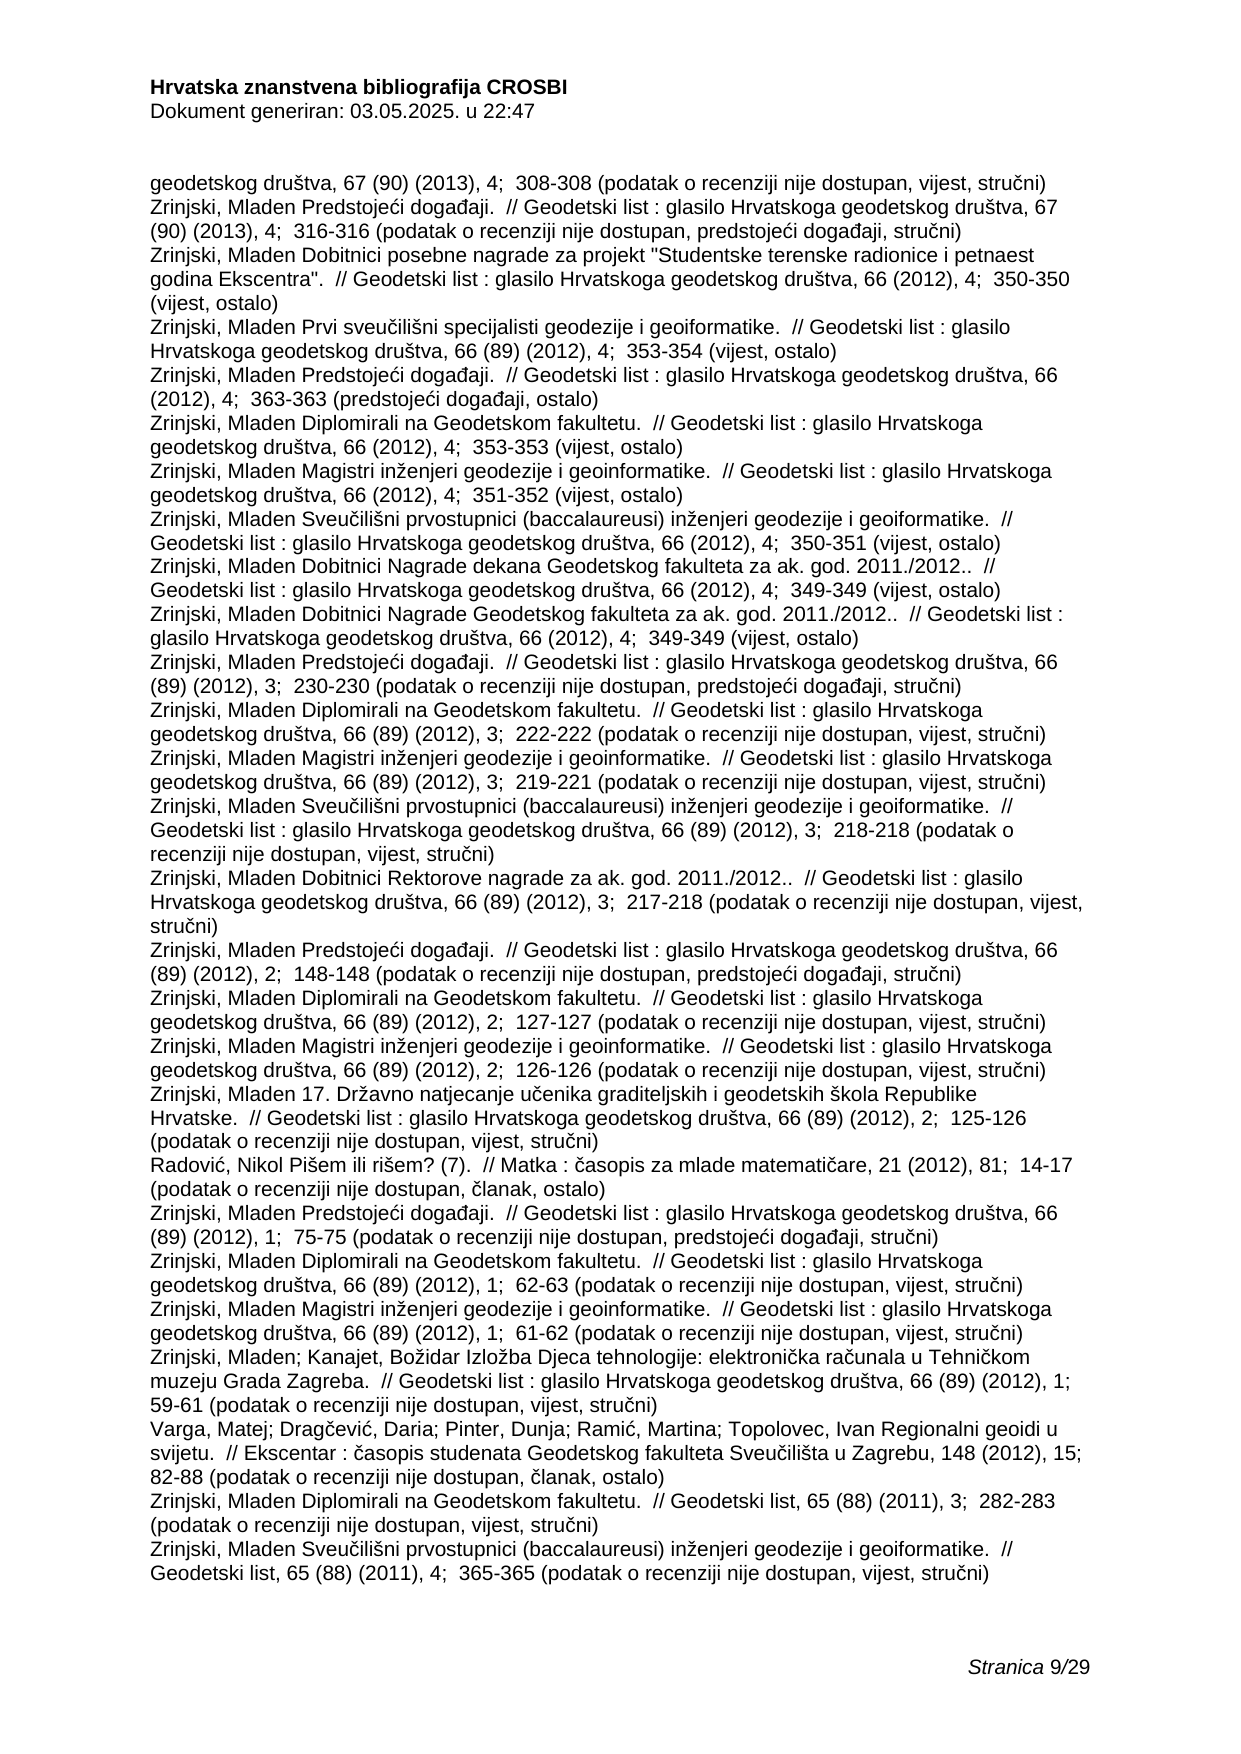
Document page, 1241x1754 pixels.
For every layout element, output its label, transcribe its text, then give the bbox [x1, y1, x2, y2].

text Zrinjski, Mladen [150, 1489, 1090, 1537]
text Zrinjski, Mladen [150, 1249, 1090, 1297]
text Zrinjski, Mladen [150, 866, 1090, 938]
text Zrinjski, Mladen [150, 554, 1090, 602]
text Zrinjski, Mladen [150, 698, 1090, 746]
text Zrinjski, Mladen [150, 195, 1090, 243]
text Radović, Nikol [150, 1153, 1090, 1201]
text Zrinjski, Mladen [150, 1081, 1090, 1153]
text Zrinjski, Mladen [150, 986, 1090, 1033]
text Zrinjski, Mladen [150, 1201, 1090, 1249]
text Varga, Matej; Dragčević, Daria; Pinter, Dunja; Ramić, Martina; Topolovec, Ivan [150, 1417, 1090, 1489]
text Zrinjski, Mladen [150, 315, 1090, 363]
text Zrinjski, Mladen [150, 506, 1090, 554]
text Zrinjski, Mladen [150, 1033, 1090, 1081]
text Zrinjski, Mladen [150, 794, 1090, 866]
text Zrinjski, Mladen [150, 746, 1090, 794]
text Zrinjski, Mladen [150, 1537, 1090, 1584]
text Zrinjski, Mladen [150, 363, 1090, 411]
text Zrinjski, Mladen [150, 458, 1090, 506]
text Zrinjski, Mladen [150, 171, 1090, 195]
text Zrinjski, Mladen [150, 243, 1090, 315]
text Zrinjski, Mladen [150, 1297, 1090, 1345]
text Zrinjski, Mladen; Kanajet, Božidar [150, 1345, 1090, 1417]
text Zrinjski, Mladen [150, 650, 1090, 698]
text Zrinjski, Mladen [150, 411, 1090, 458]
text Zrinjski, Mladen [150, 602, 1090, 650]
text Zrinjski, Mladen [150, 938, 1090, 986]
